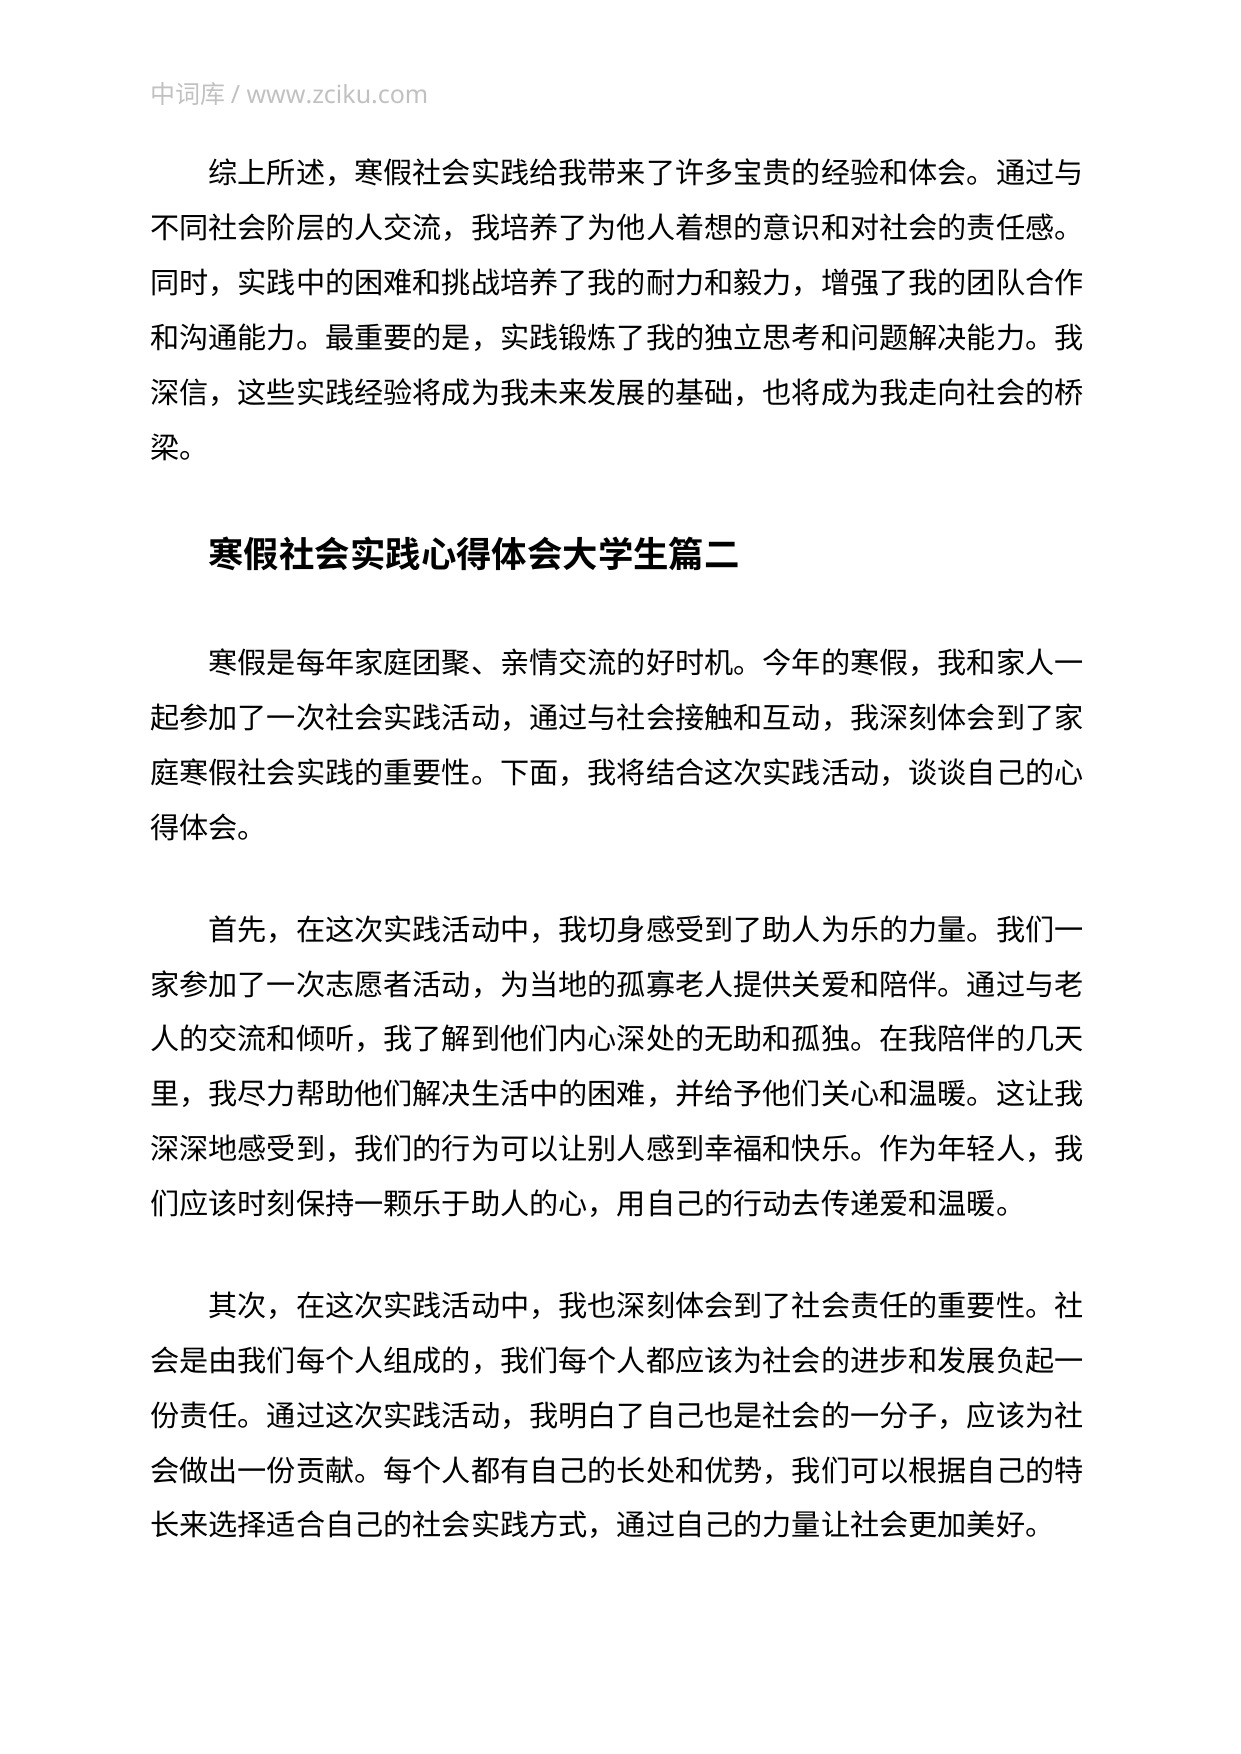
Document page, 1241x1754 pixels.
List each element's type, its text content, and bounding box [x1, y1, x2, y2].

text 寒假是每年家庭团聚、亲情交流的好时机。今年的寒假，我和家人一起参加了一次社会实践活动，通过与社会接触和互动，我深刻体会到了家庭寒假社会实践的重要性。下面，我将结合这次实践活动，谈谈自己的心得体会。 [150, 640, 1090, 847]
text 其次，在这次实践活动中，我也深刻体会到了社会责任的重要性。社会是由我们每个人组成的，我们每个人都应该为社会的进步和发展负起一份责任。通过这次实践活动，我明白了自己也是社会的一分子，应该为社会做出一份贡献。每个人都有自己的长处和优势，我们可以根据自己的特长来选择适合自己的社会实践方式，通过自己的力量让社会更加美好。 [150, 1282, 1090, 1544]
text 综上所述，寒假社会实践给我带来了许多宝贵的经验和体会。通过与不同社会阶层的人交流，我培养了为他人着想的意识和对社会的责任感。同时，实践中的困难和挑战培养了我的耐力和毅力，增强了我的团队合作和沟通能力。最重要的是，实践锻炼了我的独立思考和问题解决能力。我深信，这些实践经验将成为我未来发展的基础，也将成为我走向社会的桥梁。 [150, 150, 1090, 467]
text 首先，在这次实践活动中，我切身感受到了助人为乐的力量。我们一家参加了一次志愿者活动，为当地的孤寡老人提供关爱和陪伴。通过与老人的交流和倾听，我了解到他们内心深处的无助和孤独。在我陪伴的几天里，我尽力帮助他们解决生活中的困难，并给予他们关心和温暖。这让我深深地感受到，我们的行为可以让别人感到幸福和快乐。作为年轻人，我们应该时刻保持一颗乐于助人的心，用自己的行动去传递爱和温暖。 [150, 906, 1090, 1223]
text 寒假社会实践心得体会大学生篇二 [150, 526, 1090, 577]
